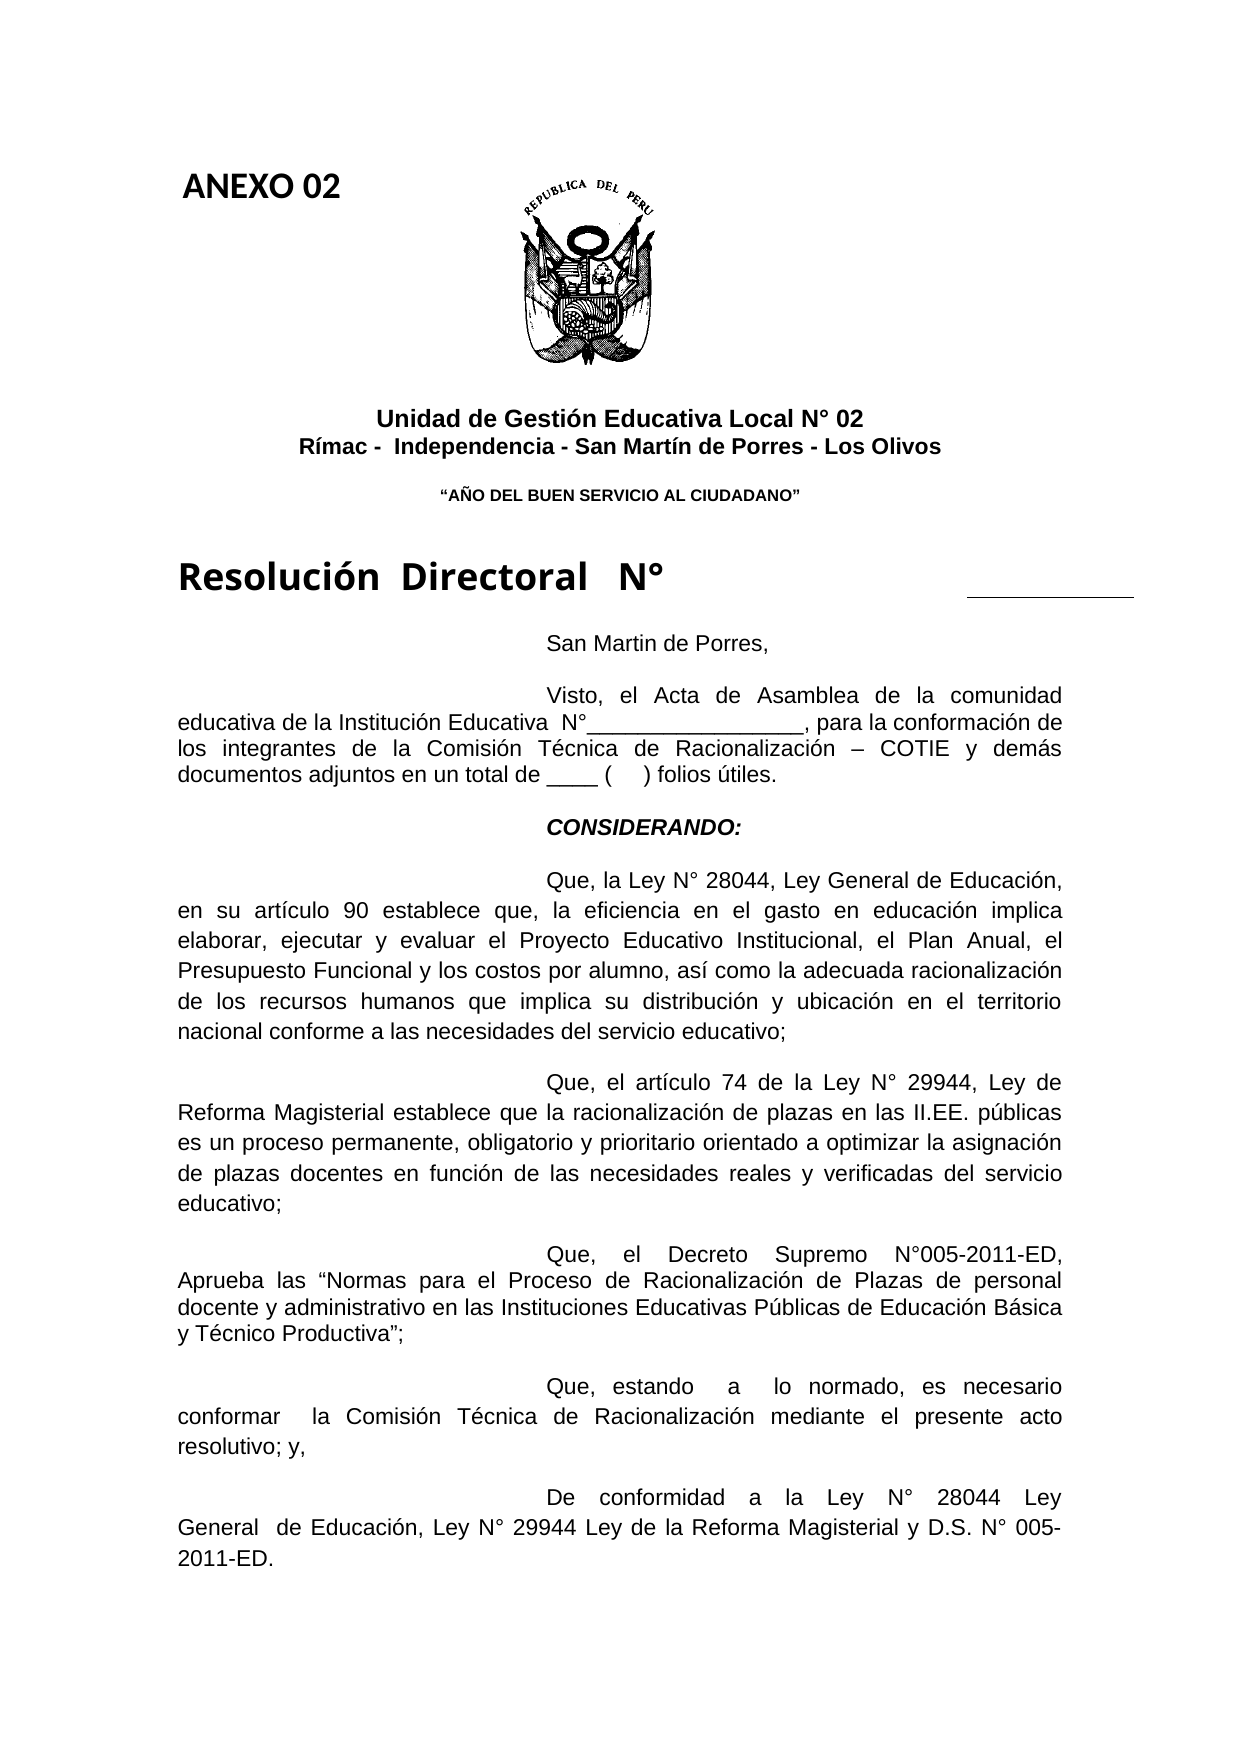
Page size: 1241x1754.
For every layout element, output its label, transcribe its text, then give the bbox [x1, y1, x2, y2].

text ANEXO 02 [177, 162, 1063, 208]
text Que, el Decreto Supremo N°005-2011-ED, Aprueba las “Normas para el Proceso de Racionalización de Plazas de personal docente y administrativo en las Instituciones Educativas Públicas de Educación Básica y Técnico Productiva”; [177, 1241, 1063, 1346]
text Que, la Ley N° 28044, Ley General de Educación, en su artículo 90 establece que, la eficiencia en el gasto en educación implica elaborar, ejecutar y evaluar el Proyecto Educativo Institucional, el Plan Anual, el Presupuesto Funcional y los costos por alumno, así como la adecuada racionalización de los recursos humanos que implica su distribución y ubicación en el territorio nacional conforme a las necesidades del servicio educativo; [177, 867, 1063, 1044]
text Que, el artículo 74 de la Ley N° 29944, Ley de Reforma Magisterial establece que la racionalización de plazas en las II.EE. públicas es un proceso permanente, obligatorio y prioritario orientado a optimizar la asignación de plazas docentes en función de las necesidades reales y verificadas del servicio educativo; [177, 1069, 1063, 1216]
text Resolución Directoral N° [177, 550, 1063, 601]
text Que, estando a lo normado, es necesario conformar la Comisión Técnica de Racionalización mediante el presente acto resolutivo; y, [177, 1373, 1063, 1459]
text Visto, el Acta de Asamblea de la comunidad educativa de la Institución Educativa N°_________________, para la conformación de los integrantes de la Comisión Técnica de Racionalización – COTIE y demás documentos adjuntos en un total de ____ ( ) folios útiles. [177, 682, 1063, 788]
text “AÑO DEL BUEN SERVICIO AL CIUDADANO” [177, 486, 1063, 505]
text Unidad de Gestión Educativa Local N° 02 [177, 404, 1063, 433]
text CONSIDERANDO: [510, 814, 1063, 841]
text De conformidad a la Ley N° 28044 Ley General de Educación, Ley N° 29944 Ley de la Reforma Magisterial y D.S. N° 005-2011-ED. [177, 1484, 1063, 1571]
text San Martin de Porres, [472, 630, 1063, 656]
text Rímac - Independencia - San Martín de Porres - Los Olivos [177, 433, 1063, 459]
